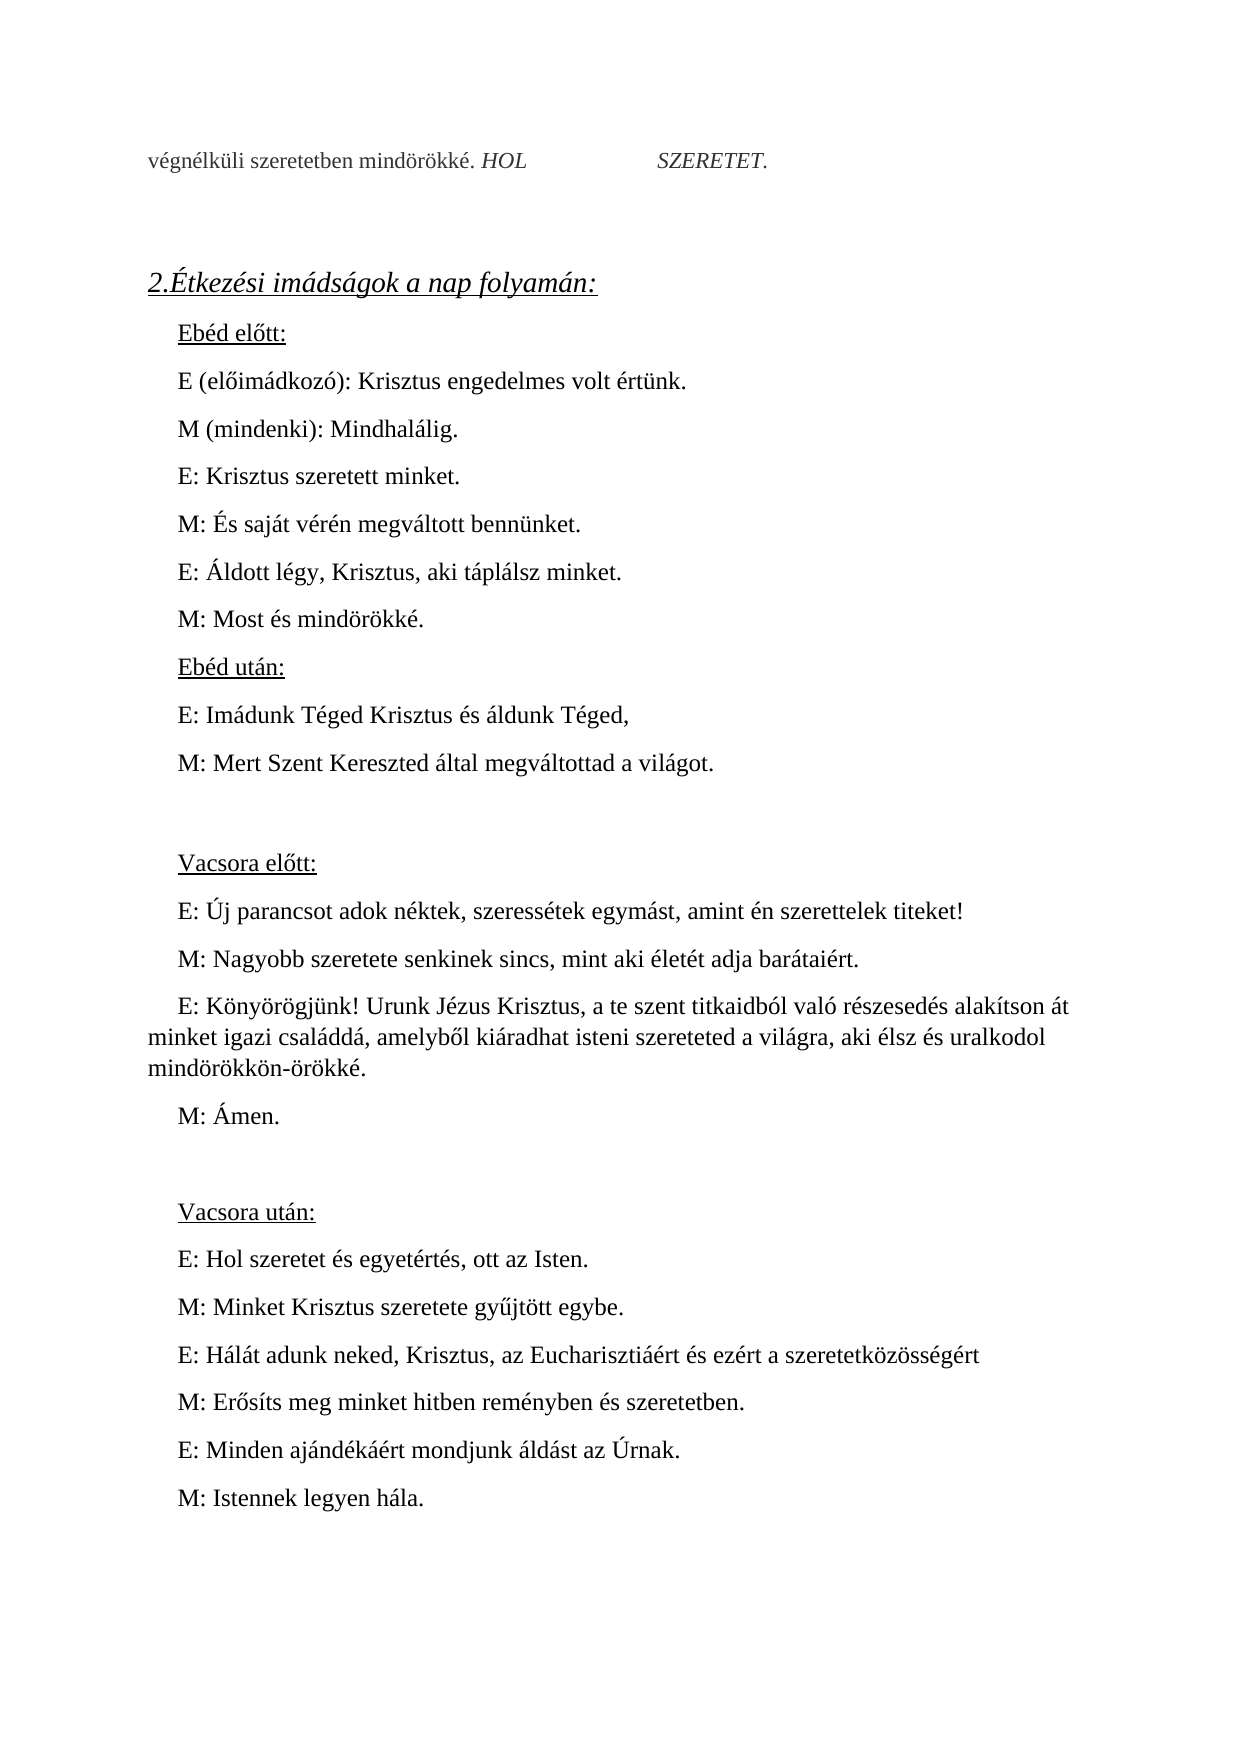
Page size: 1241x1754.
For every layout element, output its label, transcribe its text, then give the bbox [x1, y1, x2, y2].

text Ebéd után: [148, 652, 1093, 681]
text E: Áldott légy, Krisztus, aki táplálsz minket. [148, 557, 1093, 586]
text E: Krisztus szeretett minket. [148, 461, 1093, 490]
text M: Nagyobb szeretete senkinek sincs, mint aki életét adja barátaiért. [148, 944, 1093, 972]
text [657, 148, 1093, 174]
text M: Ámen. [148, 1101, 1093, 1130]
text E: Minden ajándékáért mondjunk áldást az Úrnak. [148, 1435, 1093, 1464]
text M: Most és mindörökké. [148, 604, 1093, 633]
text M: Erősíts meg minket hitben reményben és szeretetben. [148, 1387, 1093, 1416]
text M (mindenki): Mindhalálig. [148, 414, 1093, 442]
text E (előimádkozó): Krisztus engedelmes volt értünk. [148, 366, 1093, 395]
text Ebéd előtt: [148, 318, 1093, 347]
text E: Könyörögjünk! Urunk Jézus Krisztus, a te szent titkaidból való részesedés alakítson át minket igazi családdá, amelyből kiáradhat isteni szereteted a világra, aki élsz és uralkodol mindörökkön-örökké. [148, 991, 1093, 1082]
text E: Hol szeretet és egyetértés, ott az Isten. [148, 1244, 1093, 1273]
text E: Hálát adunk neked, Krisztus, az Eucharisztiáért és ezért a szeretetközösségért [148, 1340, 1093, 1368]
text E: Új parancsot adok néktek, szeressétek egymást, amint én szerettelek titeket! [148, 896, 1093, 925]
text M: És saját vérén megváltott bennünket. [148, 509, 1093, 538]
text E: Imádunk Téged Krisztus és áldunk Téged, [148, 700, 1093, 729]
text 2.Étkezési imádságok a nap folyamán: [148, 266, 1093, 299]
text M: Mert Szent Kereszted által megváltottad a világot. [148, 748, 1093, 776]
text Vacsora előtt: [148, 848, 1093, 877]
text Vacsora után: [148, 1197, 1093, 1225]
text M: Istennek legyen hála. [148, 1483, 1093, 1512]
text M: Minket Krisztus szeretete gyűjtött egybe. [148, 1292, 1093, 1321]
